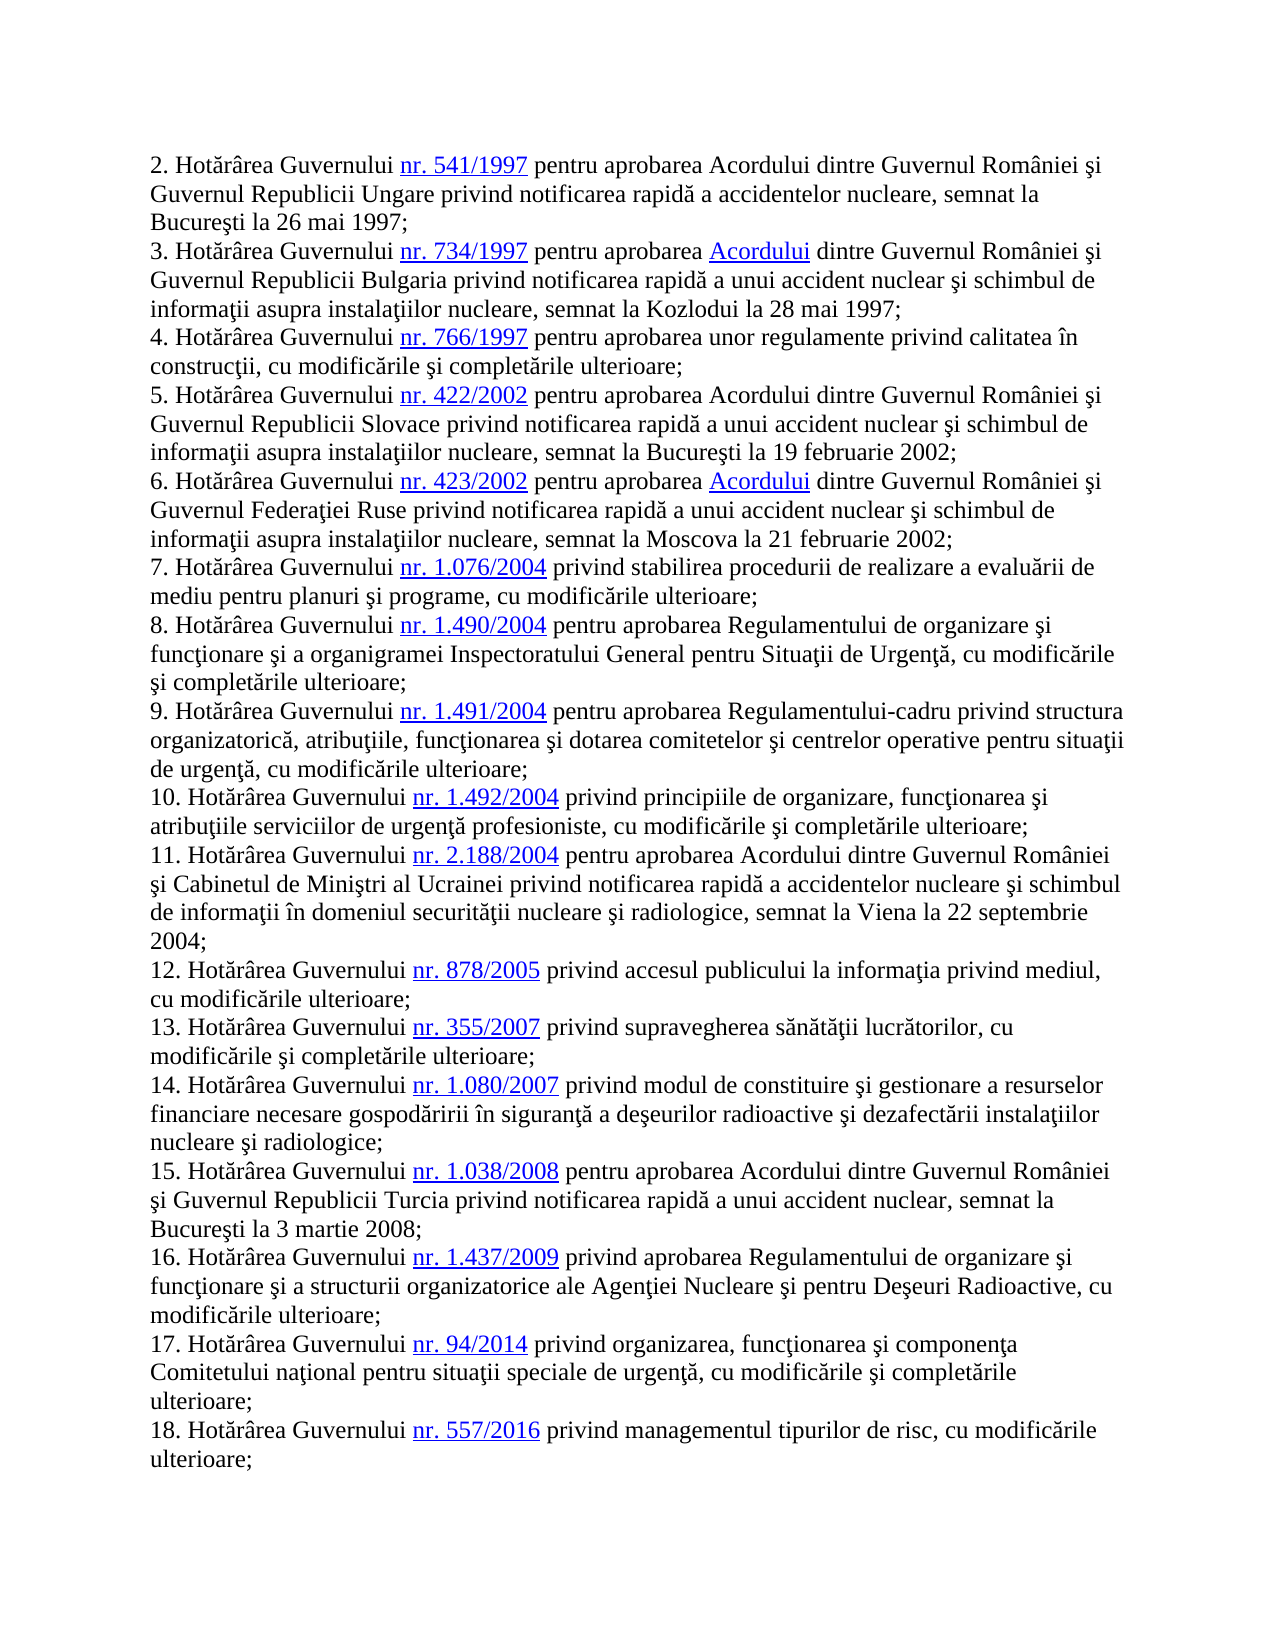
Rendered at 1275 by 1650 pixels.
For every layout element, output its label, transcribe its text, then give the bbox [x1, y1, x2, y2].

text 13. Hotărârea Guvernului nr. 355/2007 privind supravegherea sănătăţii lucrătorilor, cu modificările şi completările ulterioare; [150, 1012, 1125, 1070]
text 17. Hotărârea Guvernului nr. 94/2014 privind organizarea, funcţionarea şi componenţa Comitetului naţional pentru situaţii speciale de urgenţă, cu modificările şi completările ulterioare; [150, 1329, 1125, 1415]
text 15. Hotărârea Guvernului nr. 1.038/2008 pentru aprobarea Acordului dintre Guvernul României şi Guvernul Republicii Turcia privind notificarea rapidă a unui accident nuclear, semnat la Bucureşti la 3 martie 2008; [150, 1156, 1125, 1242]
text 9. Hotărârea Guvernului nr. 1.491/2004 pentru aprobarea Regulamentului-cadru privind structura organizatorică, atribuţiile, funcţionarea şi dotarea comitetelor şi centrelor operative pentru situaţii de urgenţă, cu modificările ulterioare; [150, 696, 1125, 782]
text 11. Hotărârea Guvernului nr. 2.188/2004 pentru aprobarea Acordului dintre Guvernul României şi Cabinetul de Miniştri al Ucrainei privind notificarea rapidă a accidentelor nucleare şi schimbul de informaţii în domeniul securităţii nucleare şi radiologice, semnat la Viena la 22 septembrie 2004; [150, 840, 1125, 955]
text 10. Hotărârea Guvernului nr. 1.492/2004 privind principiile de organizare, funcţionarea şi atribuţiile serviciilor de urgenţă profesioniste, cu modificările şi completările ulterioare; [150, 782, 1125, 840]
text 2. Hotărârea Guvernului nr. 541/1997 pentru aprobarea Acordului dintre Guvernul României şi Guvernul Republicii Ungare privind notificarea rapidă a accidentelor nucleare, semnat la Bucureşti la 26 mai 1997; [150, 150, 1125, 236]
text 14. Hotărârea Guvernului nr. 1.080/2007 privind modul de constituire şi gestionare a resurselor financiare necesare gospodăririi în siguranţă a deşeurilor radioactive şi dezafectării instalaţiilor nucleare şi radiologice; [150, 1070, 1125, 1156]
text 16. Hotărârea Guvernului nr. 1.437/2009 privind aprobarea Regulamentului de organizare şi funcţionare şi a structurii organizatorice ale Agenţiei Nucleare şi pentru Deşeuri Radioactive, cu modificările ulterioare; [150, 1242, 1125, 1329]
text 18. Hotărârea Guvernului nr. 557/2016 privind managementul tipurilor de risc, cu modificările ulterioare; [150, 1415, 1125, 1472]
text 6. Hotărârea Guvernului nr. 423/2002 pentru aprobarea Acordului dintre Guvernul României şi Guvernul Federaţiei Ruse privind notificarea rapidă a unui accident nuclear şi schimbul de informaţii asupra instalaţiilor nucleare, semnat la Moscova la 21 februarie 2002; [150, 466, 1125, 552]
text 3. Hotărârea Guvernului nr. 734/1997 pentru aprobarea Acordului dintre Guvernul României şi Guvernul Republicii Bulgaria privind notificarea rapidă a unui accident nuclear şi schimbul de informaţii asupra instalaţiilor nucleare, semnat la Kozlodui la 28 mai 1997; [150, 236, 1125, 322]
text 4. Hotărârea Guvernului nr. 766/1997 pentru aprobarea unor regulamente privind calitatea în construcţii, cu modificările şi completările ulterioare; [150, 322, 1125, 380]
text 12. Hotărârea Guvernului nr. 878/2005 privind accesul publicului la informaţia privind mediul, cu modificările ulterioare; [150, 955, 1125, 1012]
text 5. Hotărârea Guvernului nr. 422/2002 pentru aprobarea Acordului dintre Guvernul României şi Guvernul Republicii Slovace privind notificarea rapidă a unui accident nuclear şi schimbul de informaţii asupra instalaţiilor nucleare, semnat la Bucureşti la 19 februarie 2002; [150, 380, 1125, 466]
text 8. Hotărârea Guvernului nr. 1.490/2004 pentru aprobarea Regulamentului de organizare şi funcţionare şi a organigramei Inspectoratului General pentru Situaţii de Urgenţă, cu modificările şi completările ulterioare; [150, 610, 1125, 696]
text 7. Hotărârea Guvernului nr. 1.076/2004 privind stabilirea procedurii de realizare a evaluării de mediu pentru planuri şi programe, cu modificările ulterioare; [150, 552, 1125, 610]
